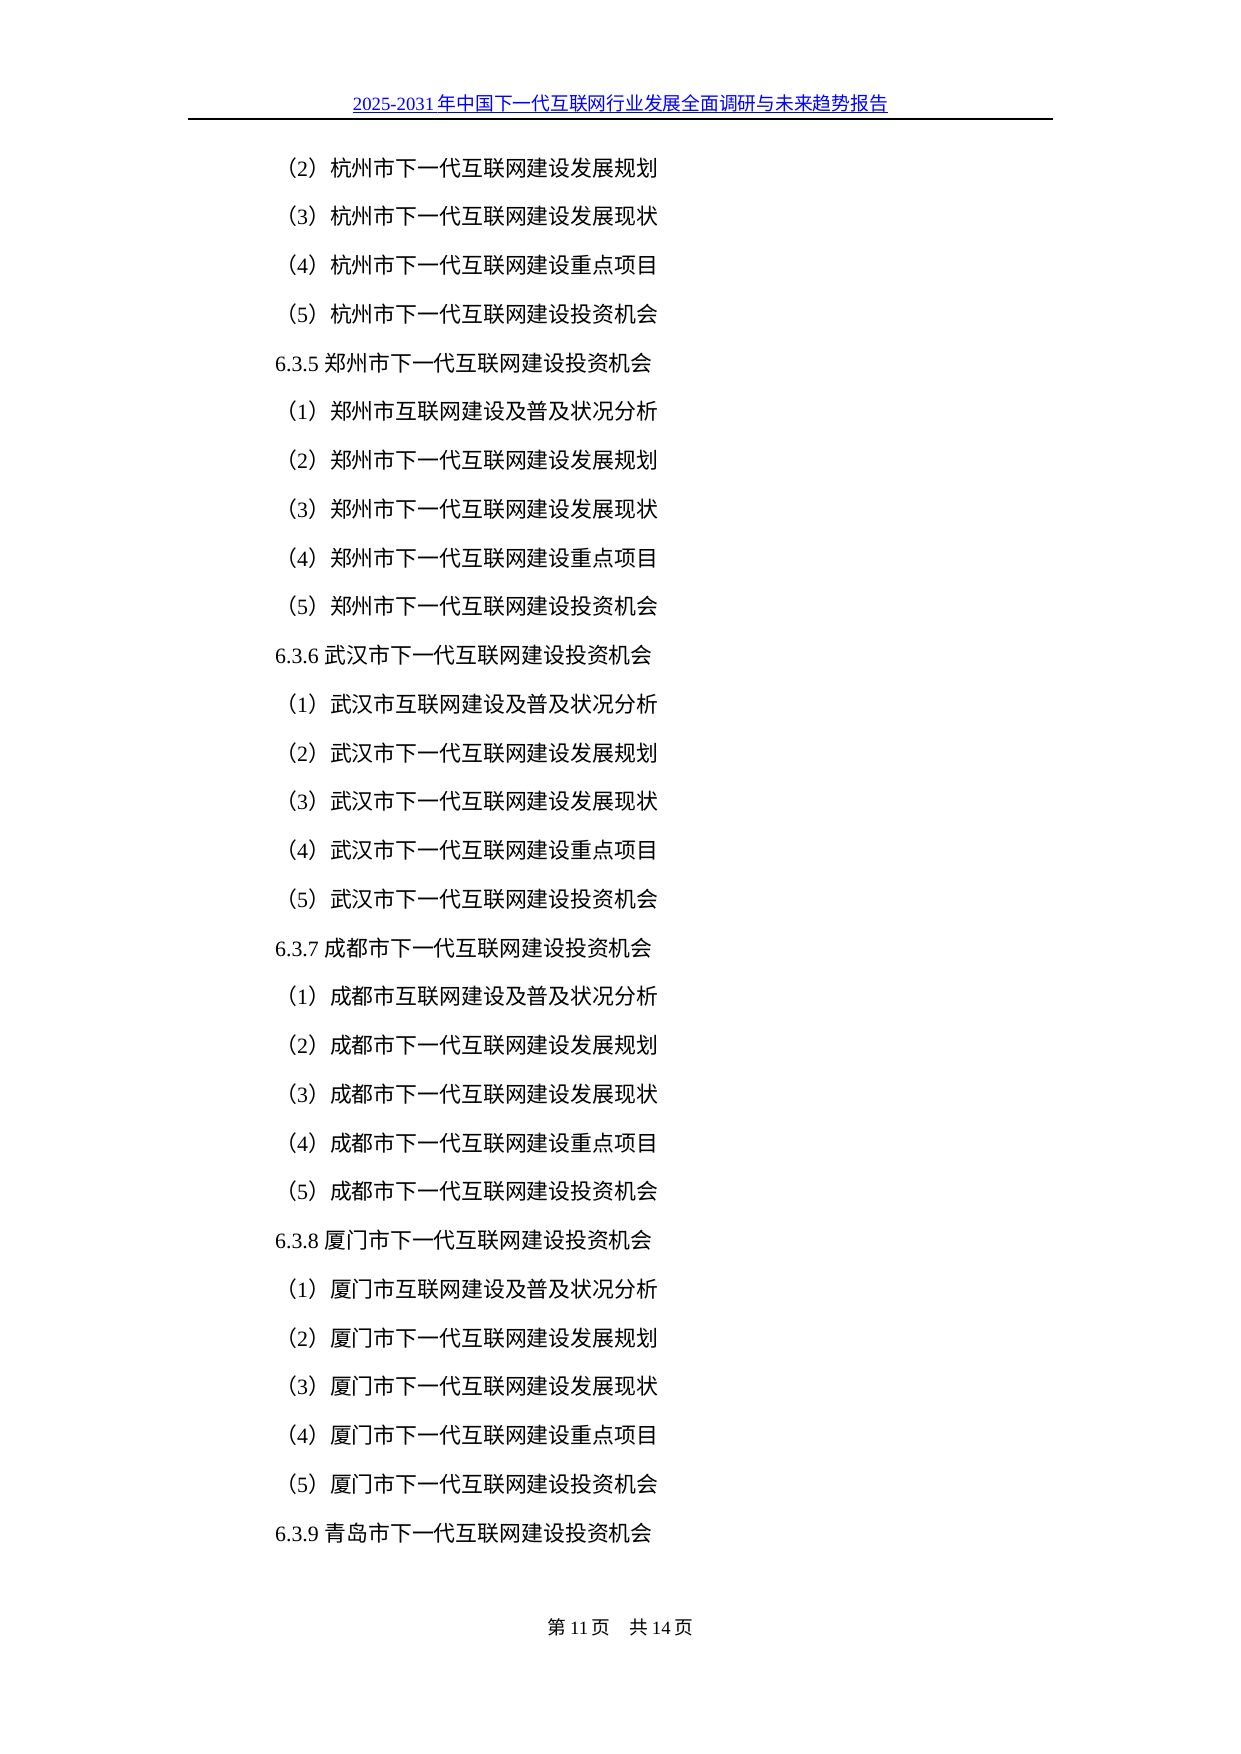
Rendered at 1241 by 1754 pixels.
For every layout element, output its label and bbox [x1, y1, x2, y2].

text [187, 150, 1053, 1548]
